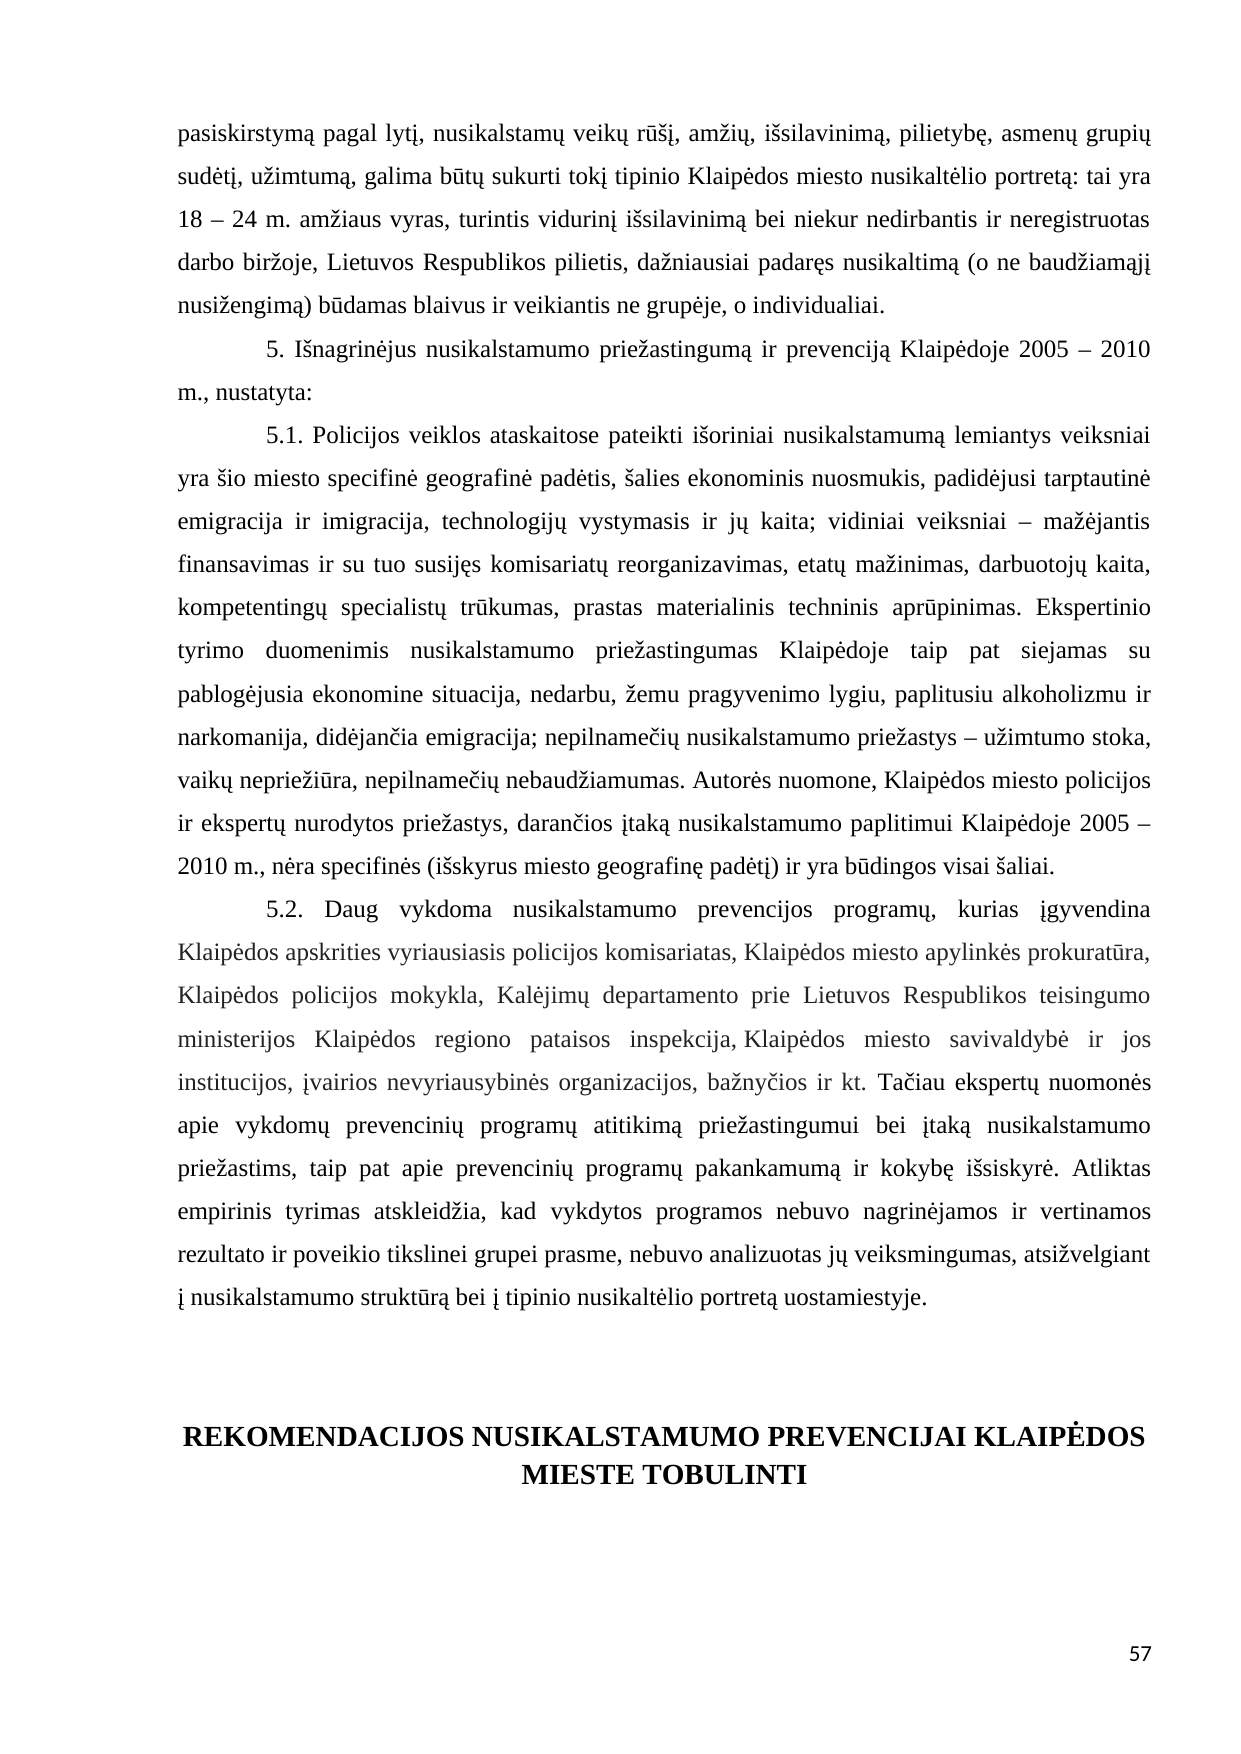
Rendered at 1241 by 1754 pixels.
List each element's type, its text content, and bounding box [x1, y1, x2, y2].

subtitle REKOMENDACIJOS NUSIKALSTAMUMO PREVENCIJAI KLAIPĖDOS MIESTE TOBULINTI [177, 1419, 1152, 1491]
text 5.2. Daug vykdoma nusikalstamumo prevencijos programų, kurias įgyvendina Klaipėdos apskrities vyriausiasis policijos komisariatas, Klaipėdos miesto apylinkės prokuratūra, Klaipėdos policijos mokykla, Kalėjimų departamento prie Lietuvos Respublikos teisingumo ministerijos Klaipėdos regiono pataisos inspekcija, Klaipėdos miesto savivaldybė ir jos institucijos, įvairios nevyriausybinės organizacijos, bažnyčios ir kt. Tačiau ekspertų nuomonės apie vykdomų prevencinių programų atitikimą priežastingumui bei įtaką nusikalstamumo priežastims, taip pat apie prevencinių programų pakankamumą ir kokybę išsiskyrė. Atliktas empirinis tyrimas atskleidžia, kad vykdytos programos nebuvo nagrinėjamos ir vertinamos rezultato ir poveikio tikslinei grupei prasme, nebuvo analizuotas jų veiksmingumas, atsižvelgiant į nusikalstamumo struktūrą bei į tipinio nusikaltėlio portretą uostamiestyje. [177, 894, 1152, 1239]
list 5.1. Policijos veiklos ataskaitose pateikti išoriniai nusikalstamumą lemiantys veiksniai yra šio miesto specifinė geografinė padėtis, šalies ekonominis nuosmukis, padidėjusi tarptautinė emigracija ir imigracija, technologijų vystymasis ir jų kaita; vidiniai veiksniai – mažėjantis finansavimas ir su tuo susijęs komisariatų reorganizavimas, etatų mažinimas, darbuotojų kaita, kompetentingų specialistų trūkumas, prastas materialinis techninis aprūpinimas. Ekspertinio tyrimo duomenimis nusikalstamumo priežastingumas Klaipėdoje taip pat siejamas su pablogėjusia ekonomine situacija, nedarbu, žemu pragyvenimo lygiu, paplitusiu alkoholizmu ir narkomanija, didėjančia emigracija; nepilnamečių nusikalstamumo priežastys – užimtumo stoka, vaikų nepriežiūra, nepilnamečių nebaudžiamumas. Autorės nuomone, Klaipėdos miesto policijos ir ekspertų nurodytos priežastys, darančios įtaką nusikalstamumo paplitimui Klaipėdoje 2005 – 2010 m., nėra specifinės (išskyrus miesto geografinę padėtį) ir yra būdingos visai šaliai. [177, 420, 1152, 880]
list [177, 118, 1152, 319]
list 5. Išnagrinėjus nusikalstamumo priežastingumą ir prevenciją Klaipėdoje 2005 – 2010 m., nustatyta: [177, 334, 1152, 406]
